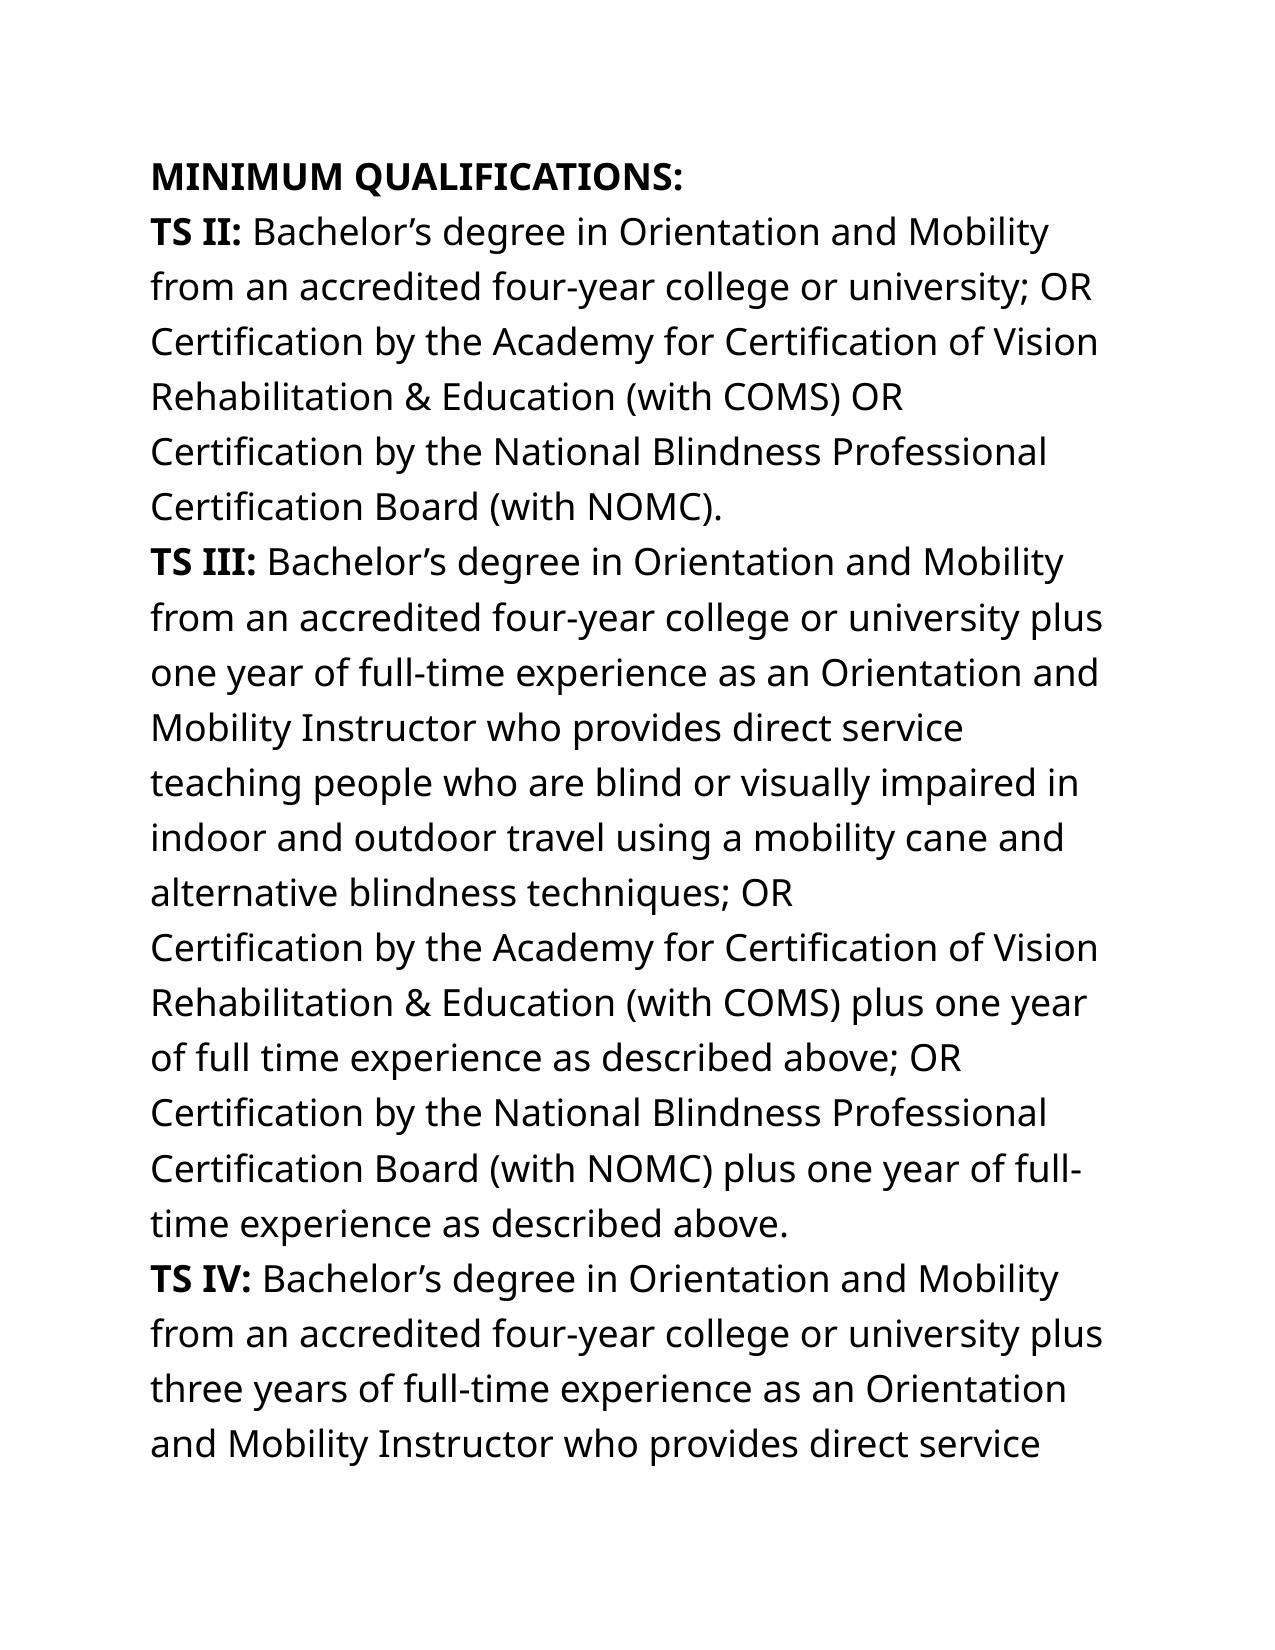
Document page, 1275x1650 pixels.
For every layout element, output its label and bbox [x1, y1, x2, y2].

text [150, 150, 1125, 1468]
